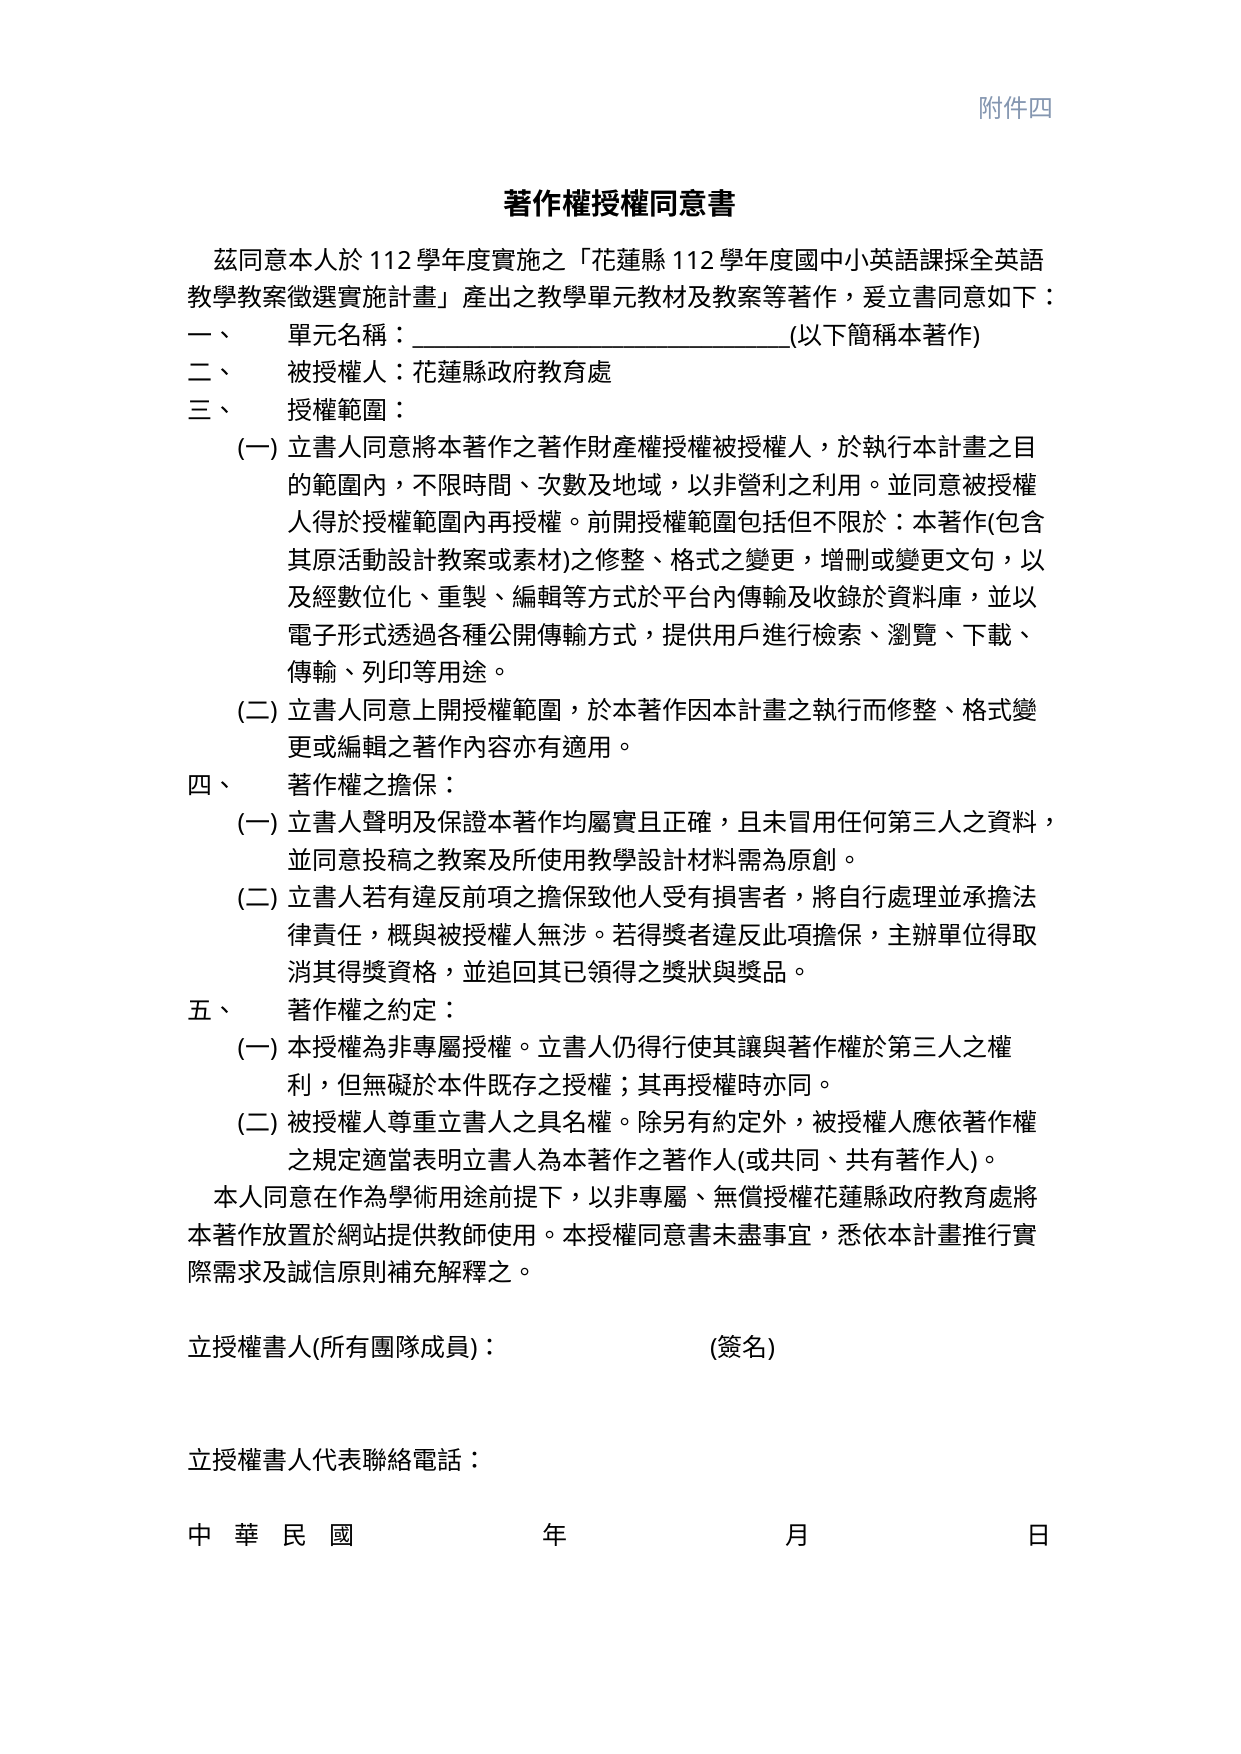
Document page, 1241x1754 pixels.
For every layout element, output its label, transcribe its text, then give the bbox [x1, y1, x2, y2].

list 被授權人尊重立書人之具名權。除另有約定外，被授權人應依著作權 [237, 1102, 1053, 1139]
list 著作權之約定： [187, 989, 1053, 1027]
list 著作權之擔保： [187, 764, 1053, 802]
list 利，但無礙於本件既存之授權；其再授權時亦同。 [287, 1064, 1053, 1102]
text 茲同意本人於112學年度實施之「花蓮縣112學年度國中小英語課採全英語教學教案徵選實施計畫」產出之教學單元教材及教案等著作，爰立書同意如下： [187, 239, 1053, 314]
list 立書人同意將本著作之著作財產權授權被授權人，於執行本計畫之目的範圍內，不限時間、次數及地域，以非營利之利用。並同意被授權人得於授權範圍內再授權。前開授權範圍包括但不限於：本著作(包含其原活動設計教案或素材)之修整、格式之變更，增刪或變更文句，以及經數位化、重製、編輯等方式於平台內傳輸及收錄於資料庫，並以電子形式透過各種公開傳輸方式，提供用戶進行檢索、瀏覽、下載、傳輸、列印等用途。 [237, 427, 1053, 689]
text 本人同意在作為學術用途前提下，以非專屬、無償授權花蓮縣政府教育處將本著作放置於網站提供教師使用。本授權同意書未盡事宜，悉依本計畫推行實際需求及誠信原則補充解釋之。 [187, 1177, 1053, 1289]
list 被授權人：花蓮縣政府教育處 [187, 352, 1053, 389]
list 單元名稱：__________________________________(以下簡稱本著作) [187, 314, 1053, 352]
text 立授權書人(所有團隊成員)： (簽名) [187, 1327, 1053, 1364]
text 立授權書人代表聯絡電話： [187, 1439, 1053, 1477]
list 本授權為非專屬授權。立書人仍得行使其讓與著作權於第三人之權 [237, 1027, 1053, 1064]
list 之規定適當表明立書人為本著作之著作人(或共同、共有著作人)。 [287, 1139, 1053, 1177]
text 著作權授權同意書 [187, 164, 1053, 239]
list 授權範圍： [187, 389, 1053, 427]
list 立書人同意上開授權範圍，於本著作因本計畫之執行而修整、格式變更或編輯之著作內容亦有適用。 [237, 689, 1053, 764]
text 中華民國 年 月 日 [187, 1514, 1053, 1552]
list 立書人聲明及保證本著作均屬實且正確，且未冒用任何第三人之資料，並同意投稿之教案及所使用教學設計材料需為原創。 [237, 802, 1053, 877]
list 立書人若有違反前項之擔保致他人受有損害者，將自行處理並承擔法律責任，概與被授權人無涉。若得獎者違反此項擔保，主辦單位得取消其得獎資格，並追回其已領得之獎狀與獎品。 [237, 877, 1053, 989]
